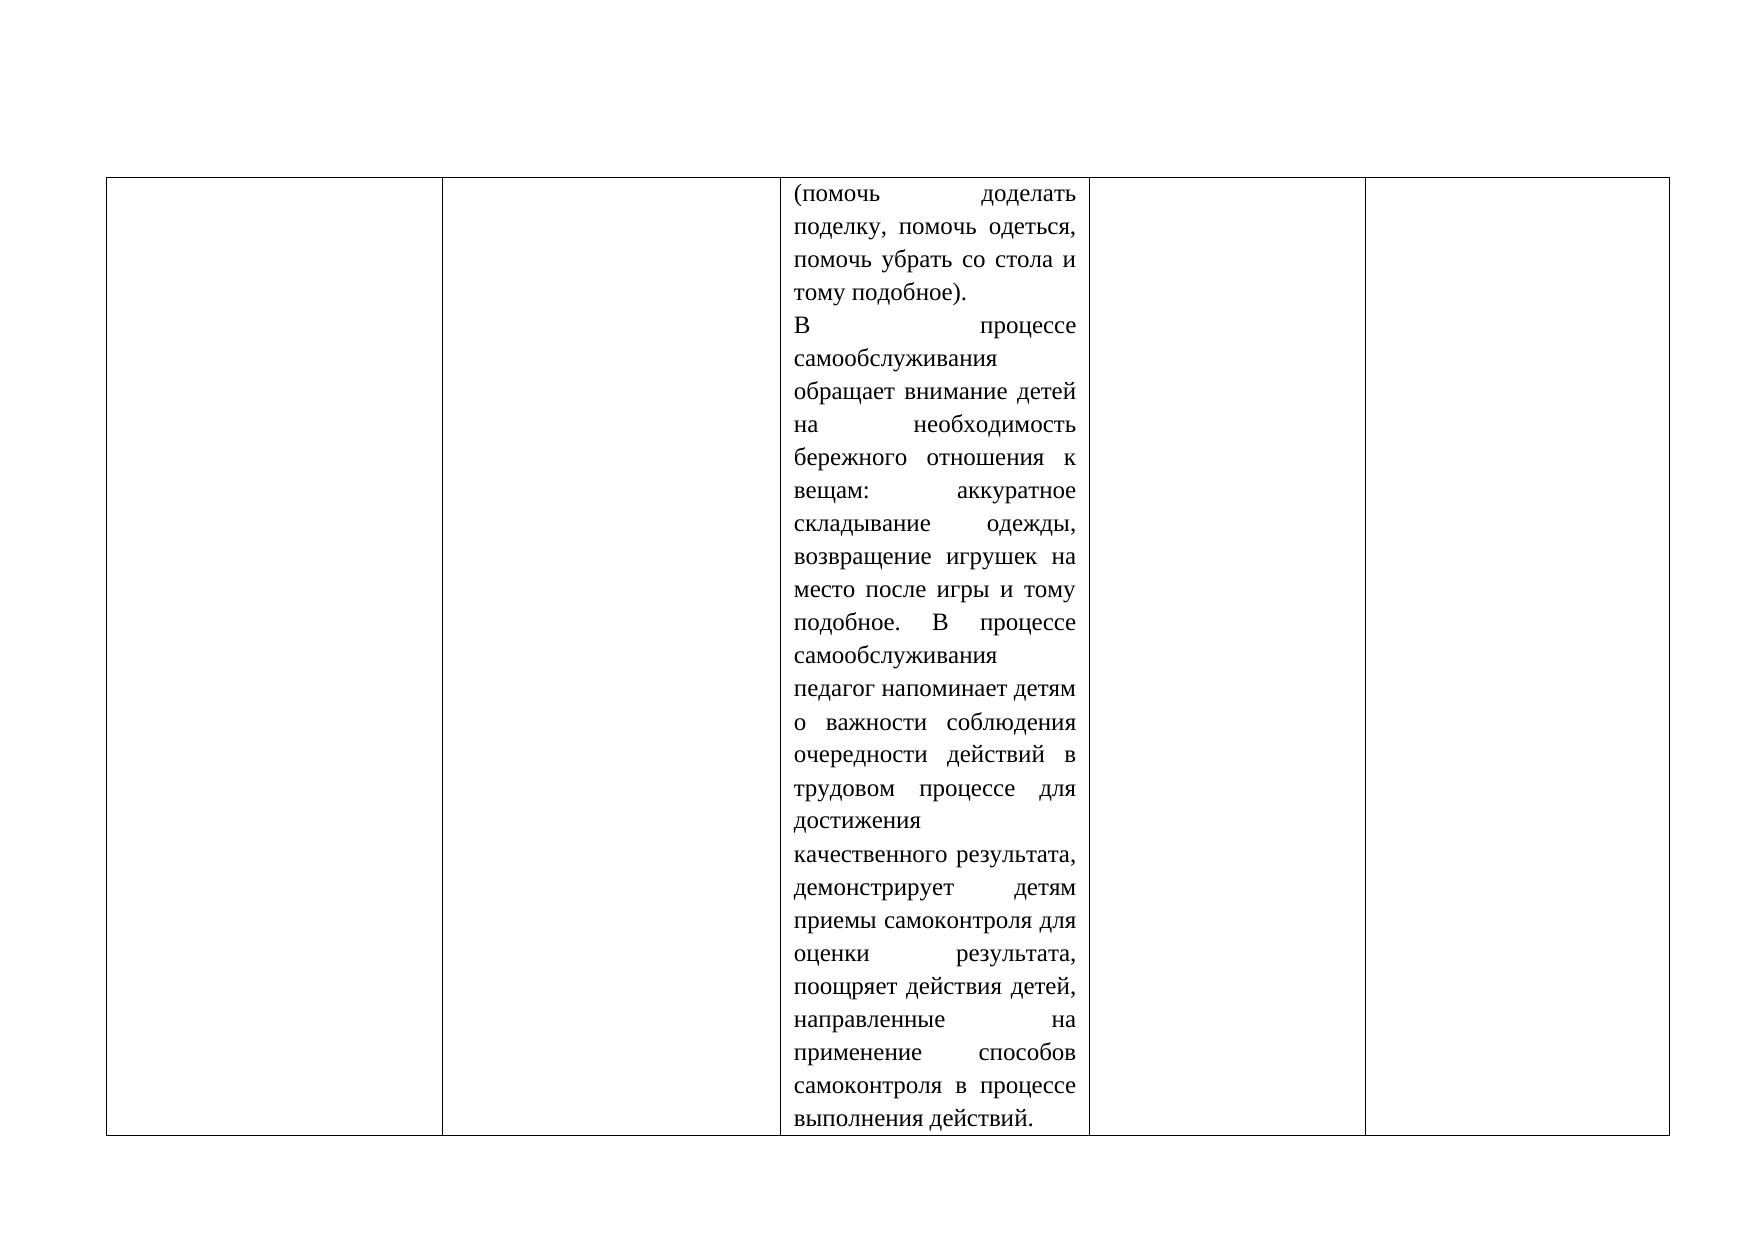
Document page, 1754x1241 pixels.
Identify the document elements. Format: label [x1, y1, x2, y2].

table_cell [781, 178, 1089, 1135]
table_cell [443, 178, 780, 1135]
table_cell [1366, 178, 1669, 1135]
table_cell [107, 178, 442, 1135]
table_cell [1090, 178, 1365, 1135]
